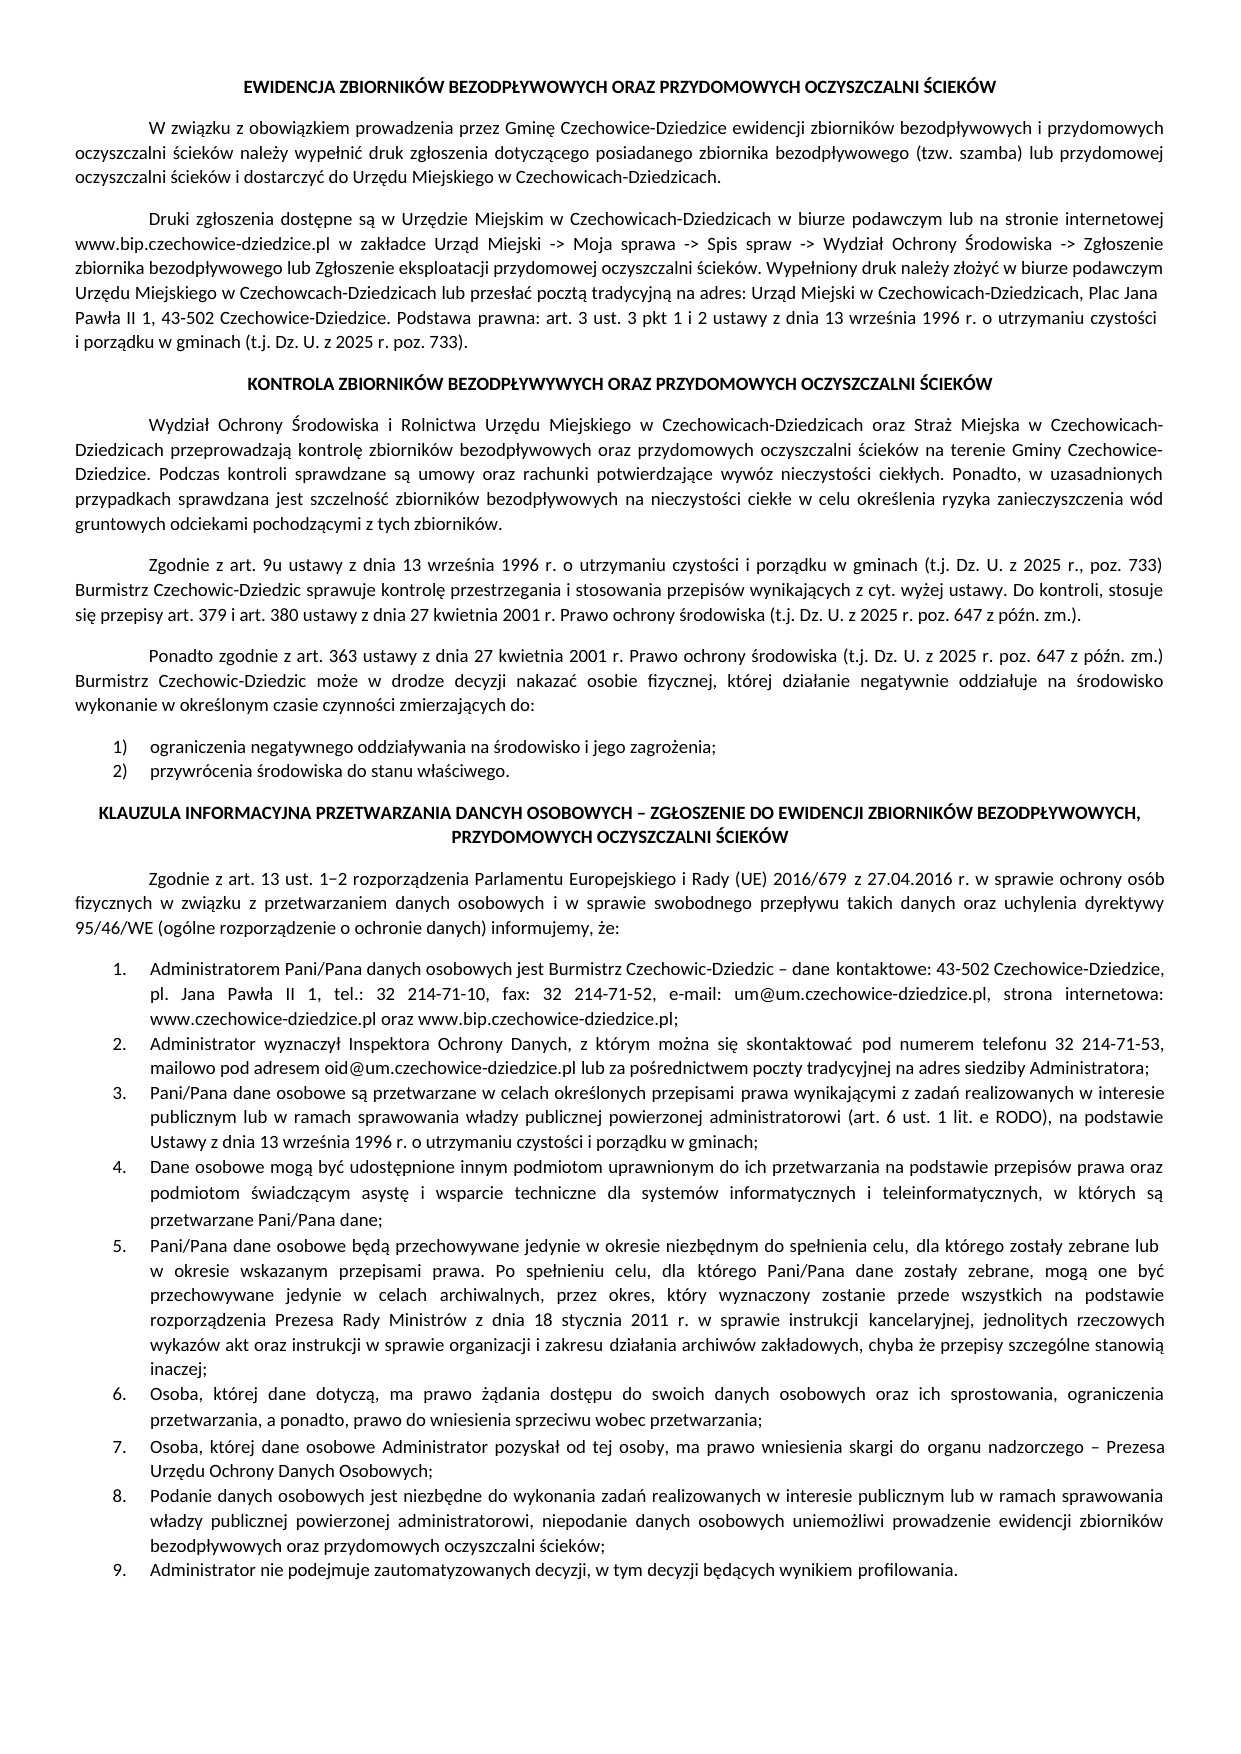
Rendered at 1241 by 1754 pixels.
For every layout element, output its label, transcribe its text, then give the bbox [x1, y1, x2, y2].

text Ponadto zgodnie z art. 363 ustawy z dnia 27 kwietnia 2001 r. Prawo ochrony środowiska (t.j. Dz. U. z 2025 r. poz. 647 z późn. zm.) Burmistrz Czechowic-Dziedzic może w drodze decyzji nakazać osobie fizycznej, której działanie negatywnie oddziałuje na środowisko wykonanie w określonym czasie czynności zmierzających do: [75, 644, 1165, 716]
text Zgodnie z art. 13 ust. 1−2 rozporządzenia Parlamentu Europejskiego i Rady (UE) 2016/679 z 27.04.2016 r. w sprawie ochrony osób fizycznych w związku z przetwarzaniem danych osobowych i w sprawie swobodnego przepływu takich danych oraz uchylenia dyrektywy 95/46/WE (ogólne rozporządzenie o ochronie danych) informujemy, że: [75, 867, 1165, 939]
list Pani/Pana dane osobowe będą przechowywane jedynie w okresie niezbędnym do spełnienia celu, dla którego zostały zebrane lub w okresie wskazanym przepisami prawa. Po spełnieniu celu, dla którego Pani/Pana dane zostały zebrane, mogą one być przechowywane jedynie w celach archiwalnych, przez okres, który wyznaczony zostanie przede wszystkich na podstawie rozporządzenia Prezesa Rady Ministrów z dnia 18 stycznia 2011 r. w sprawie instrukcji kancelaryjnej, jednolitych rzeczowych wykazów akt oraz instrukcji w sprawie organizacji i zakresu działania archiwów zakładowych, chyba że przepisy szczególne stanowią inaczej; [112, 1234, 1165, 1381]
list Administrator wyznaczył Inspektora Ochrony Danych, z którym można się skontaktować pod numerem telefonu 32 214-71-53, mailowo pod adresem oid@um.czechowice-dziedzice.pl lub za pośrednictwem poczty tradycyjnej na adres siedziby Administratora; [112, 1032, 1165, 1079]
text Zgodnie z art. 9u ustawy z dnia 13 września 1996 r. o utrzymaniu czystości i porządku w gminach (t.j. Dz. U. z 2025 r., poz. 733) Burmistrz Czechowic-Dziedzic sprawuje kontrolę przestrzegania i stosowania przepisów wynikających z cyt. wyżej ustawy. Do kontroli, stosuje się przepisy art. 379 i art. 380 ustawy z dnia 27 kwietnia 2001 r. Prawo ochrony środowiska (t.j. Dz. U. z 2025 r. poz. 647 z późn. zm.). [75, 553, 1165, 626]
text Wydział Ochrony Środowiska i Rolnictwa Urzędu Miejskiego w Czechowicach-Dziedzicach oraz Straż Miejska w Czechowicach-Dziedzicach przeprowadzają kontrolę zbiorników bezodpływowych oraz przydomowych oczyszczalni ścieków na terenie Gminy Czechowice-Dziedzice. Podczas kontroli sprawdzane są umowy oraz rachunki potwierdzające wywóz nieczystości ciekłych. Ponadto, w uzasadnionych przypadkach sprawdzana jest szczelność zbiorników bezodpływowych na nieczystości ciekłe w celu określenia ryzyka zanieczyszczenia wód gruntowych odciekami pochodzącymi z tych zbiorników. [75, 413, 1165, 535]
text KLAUZULA INFORMACYJNA PRZETWARZANIA DANCYH OSOBOWYCH – ZGŁOSZENIE DO EWIDENCJI ZBIORNIKÓW BEZODPŁYWOWYCH, PRZYDOMOWYCH OCZYSZCZALNI ŚCIEKÓW [75, 801, 1165, 848]
list Podanie danych osobowych jest niezbędne do wykonania zadań realizowanych w interesie publicznym lub w ramach sprawowania władzy publicznej powierzonej administratorowi, niepodanie danych osobowych uniemożliwi prowadzenie ewidencji zbiorników bezodpływowych oraz przydomowych oczyszczalni ścieków; [112, 1484, 1165, 1557]
list Pani/Pana dane osobowe są przetwarzane w celach określonych przepisami prawa wynikającymi z zadań realizowanych w interesie publicznym lub w ramach sprawowania władzy publicznej powierzonej administratorowi (art. 6 ust. 1 lit. e RODO), na podstawie Ustawy z dnia 13 września 1996 r. o utrzymaniu czystości i porządku w gminach; [112, 1081, 1165, 1153]
text KONTROLA ZBIORNIKÓW BEZODPŁYWYWYCH ORAZ PRZYDOMOWYCH OCZYSZCZALNI ŚCIEKÓW [75, 372, 1165, 395]
text EWIDENCJA ZBIORNIKÓW BEZODPŁYWOWYCH ORAZ PRZYDOMOWYCH OCZYSZCZALNI ŚCIEKÓW [75, 75, 1165, 98]
text Druki zgłoszenia dostępne są w Urzędzie Miejskim w Czechowicach-Dziedzicach w biurze podawczym lub na stronie internetowej www.bip.czechowice-dziedzice.pl w zakładce Urząd Miejski -> Moja sprawa -> Spis spraw -> Wydział Ochrony Środowiska -> Zgłoszenie zbiornika bezodpływowego lub Zgłoszenie eksploatacji przydomowej oczyszczalni ścieków. Wypełniony druk należy złożyć w biurze podawczym Urzędu Miejskiego w Czechowcach-Dziedzicach lub przesłać pocztą tradycyjną na adres: Urząd Miejski w Czechowicach-Dziedzicach, Plac Jana Pawła II 1, 43-502 Czechowice-Dziedzice. Podstawa prawna: art. 3 ust. 3 pkt 1 i 2 ustawy z dnia 13 września 1996 r. o utrzymaniu czystości i porządku w gminach (t.j. Dz. U. z 2025 r. poz. 733). [75, 207, 1165, 353]
list Administrator nie podejmuje zautomatyzowanych decyzji, w tym decyzji będących wynikiem profilowania. [112, 1558, 1165, 1581]
list przywrócenia środowiska do stanu właściwego. [112, 759, 1165, 782]
list ograniczenia negatywnego oddziaływania na środowisko i jego zagrożenia; [112, 735, 1165, 758]
list Osoba, której dane osobowe Administrator pozyskał od tej osoby, ma prawo wniesienia skargi do organu nadzorczego – Prezesa Urzędu Ochrony Danych Osobowych; [112, 1435, 1165, 1483]
text W związku z obowiązkiem prowadzenia przez Gminę Czechowice-Dziedzice ewidencji zbiorników bezodpływowych i przydomowych oczyszczalni ścieków należy wypełnić druk zgłoszenia dotyczącego posiadanego zbiornika bezodpływowego (tzw. szamba) lub przydomowej oczyszczalni ścieków i dostarczyć do Urzędu Miejskiego w Czechowicach-Dziedzicach. [75, 116, 1165, 189]
list Osoba, której dane dotyczą, ma prawo żądania dostępu do swoich danych osobowych oraz ich sprostowania, ograniczenia przetwarzania, a ponadto, prawo do wniesienia sprzeciwu wobec przetwarzania; [112, 1382, 1165, 1432]
list Administratorem Pani/Pana danych osobowych jest Burmistrz Czechowic-Dziedzic – dane kontaktowe: 43-502 Czechowice-Dziedzice, pl. Jana Pawła II 1, tel.: 32 214-71-10, fax: 32 214-71-52, e-mail: um@um.czechowice-dziedzice.pl, strona internetowa: www.czechowice-dziedzice.pl oraz www.bip.czechowice-dziedzice.pl; [112, 958, 1165, 1030]
list Dane osobowe mogą być udostępnione innym podmiotom uprawnionym do ich przetwarzania na podstawie przepisów prawa oraz podmiotom świadczącym asystę i wsparcie techniczne dla systemów informatycznych i teleinformatycznych, w których są przetwarzane Pani/Pana dane; [112, 1155, 1165, 1231]
